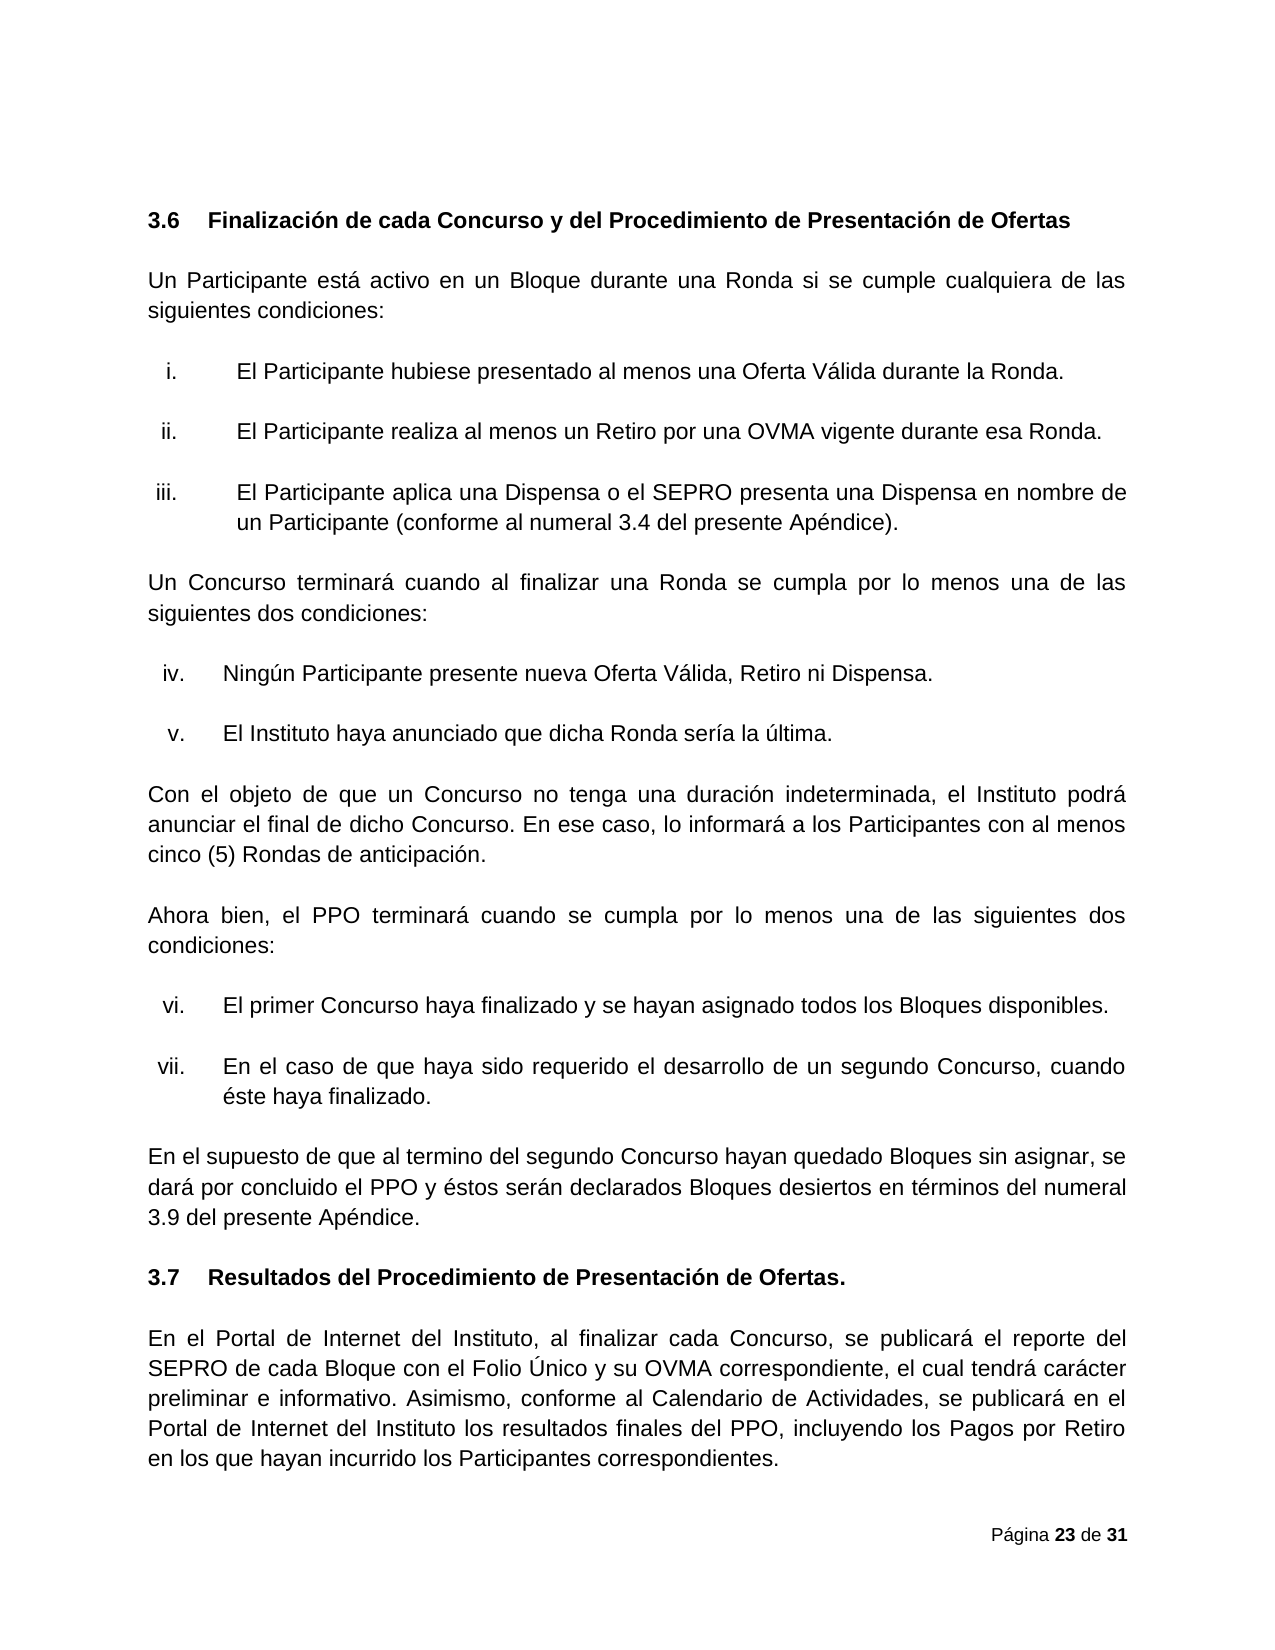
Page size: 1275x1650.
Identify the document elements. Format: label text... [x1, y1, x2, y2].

list Ningún Participante presente nueva Oferta Válida, Retiro ni Dispensa. [185, 660, 1127, 686]
list El Participante realiza al menos un Retiro por una OVMA vigente durante esa Ronda. [177, 418, 1127, 444]
list El Instituto haya anunciado que dicha Ronda sería la última. [185, 720, 1127, 747]
list El Participante hubiese presentado al menos una Oferta Válida durante la Ronda. [177, 358, 1127, 384]
subtitle Finalización de cada Concurso y del Procedimiento de Presentación de Ofertas [148, 207, 1127, 233]
text Un Concurso terminará cuando al finalizar una Ronda se cumpla por lo menos una de las siguientes dos condiciones: [148, 569, 1127, 626]
text Un Participante está activo en un Bloque durante una Ronda si se cumple cualquiera de las siguientes condiciones: [148, 267, 1127, 324]
list El Participante aplica una Dispensa o el SEPRO presenta una Dispensa en nombre de un Participante (conforme al numeral 3.4 del presente Apéndice). [177, 479, 1127, 535]
text Ahora bien, el PPO terminará cuando se cumpla por lo menos una de las siguientes dos condiciones: [148, 902, 1127, 958]
text Con el objeto de que un Concurso no tenga una duración indeterminada, el Instituto podrá anunciar el final de dicho Concurso. En ese caso, lo informará a los Participantes con al menos cinco (5) Rondas de anticipación. [148, 781, 1127, 867]
text En el supuesto de que al termino del segundo Concurso hayan quedado Bloques sin asignar, se dará por concluido el PPO y éstos serán declarados Bloques desiertos en términos del numeral 3.9 del presente Apéndice. [148, 1143, 1127, 1230]
subtitle Resultados del Procedimiento de Presentación de Ofertas. [148, 1264, 1127, 1290]
list En el caso de que haya sido requerido el desarrollo de un segundo Concurso, cuando éste haya finalizado. [185, 1053, 1127, 1109]
list El primer Concurso haya finalizado y se hayan asignado todos los Bloques disponibles. [185, 992, 1127, 1018]
text En el Portal de Internet del Instituto, al finalizar cada Concurso, se publicará el reporte del SEPRO de cada Bloque con el Folio Único y su OVMA correspondiente, el cual tendrá carácter preliminar e informativo. Asimismo, conforme al Calendario de Actividades, se publicará en el Portal de Internet del Instituto los resultados finales del PPO, incluyendo los Pagos por Retiro en los que hayan incurrido los Participantes correspondientes. [148, 1324, 1127, 1472]
